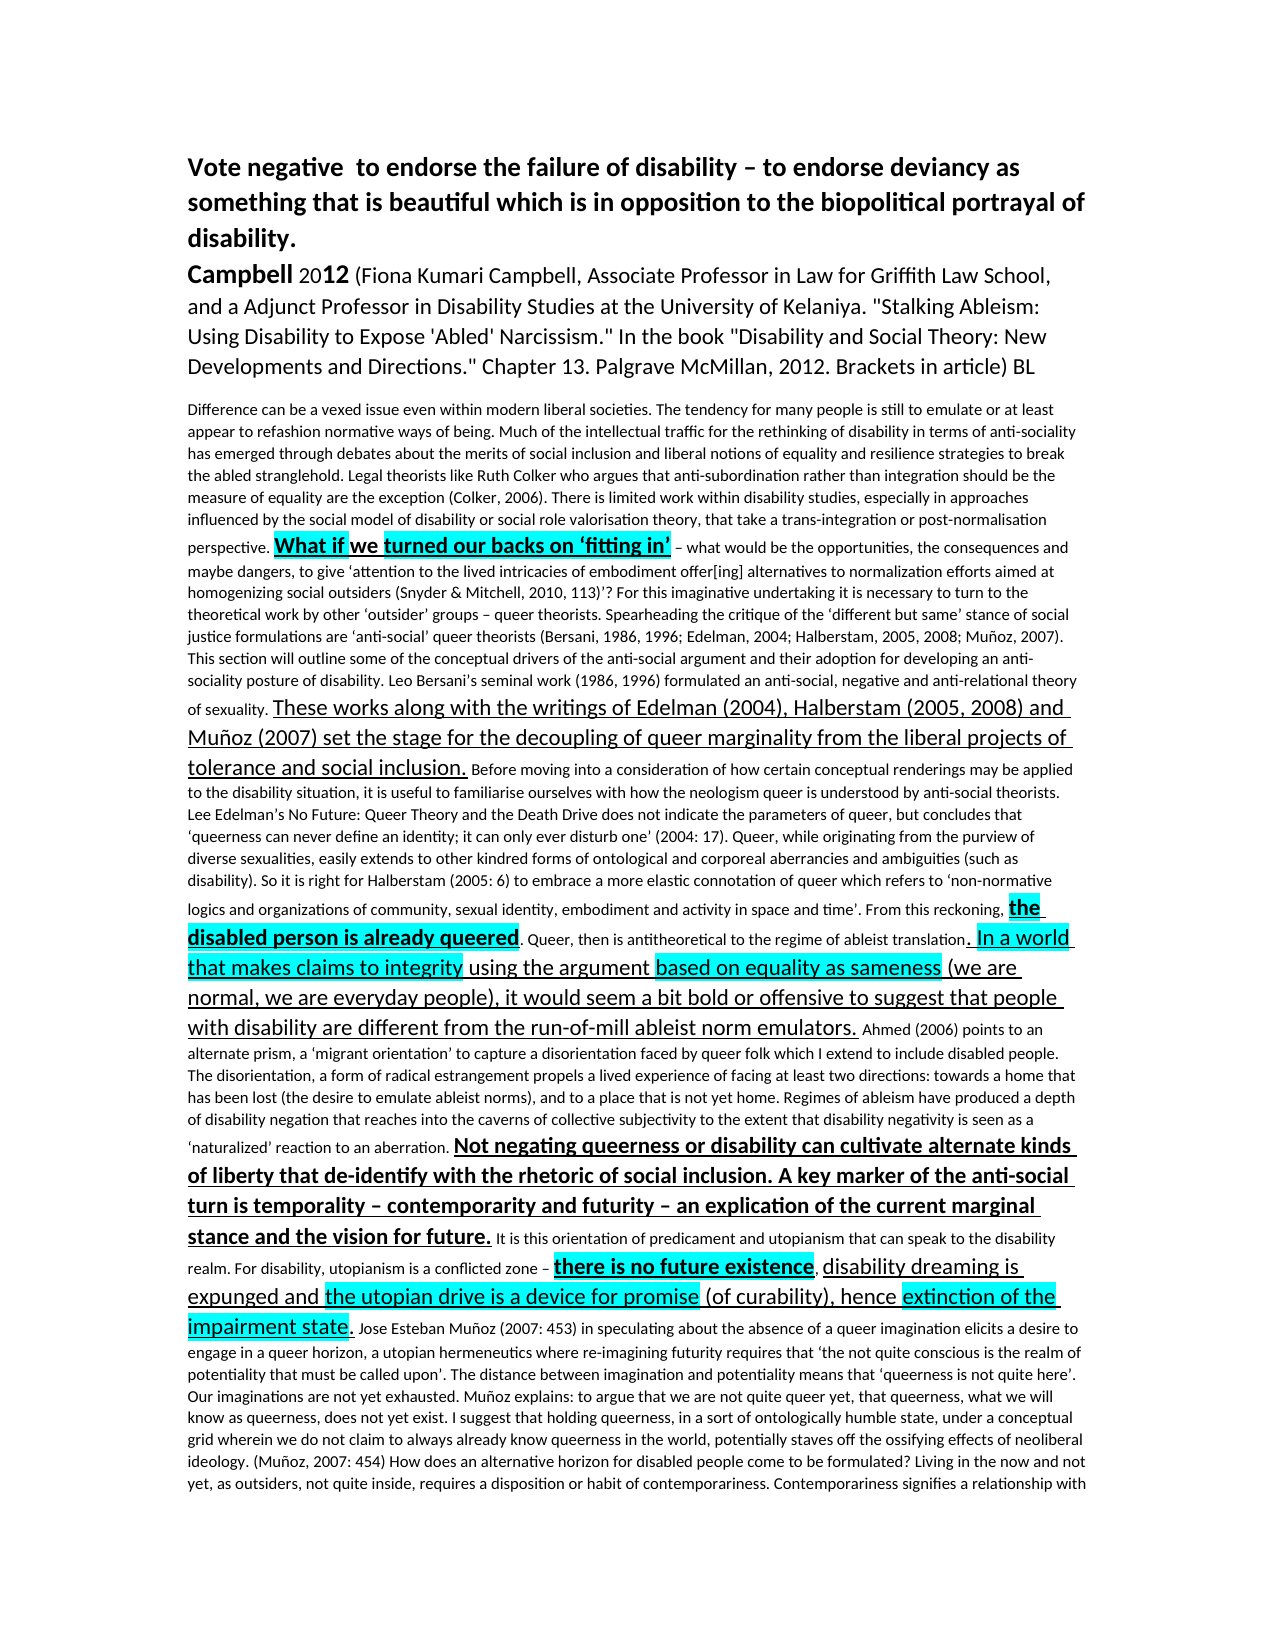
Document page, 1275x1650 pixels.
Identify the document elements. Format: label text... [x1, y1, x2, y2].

text Campbell 2012 (Fiona Kumari Campbell, Associate Professor in Law for Griffith Law School, and a Adjunct Professor in Disability Studies at the University of Kelaniya. "Stalking Ableism: Using Disability to Expose 'Abled' Narcissism." In the book "Disability and Social Theory: New Developments and Directions." Chapter 13. Palgrave McMillan, 2012. Brackets in article) BL [187, 257, 1087, 381]
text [187, 399, 1087, 1494]
subtitle Vote negative to endorse the failure of disability – to endorse deviancy as something that is beautiful which is in opposition to the biopolitical portrayal of disability. [187, 150, 1087, 254]
